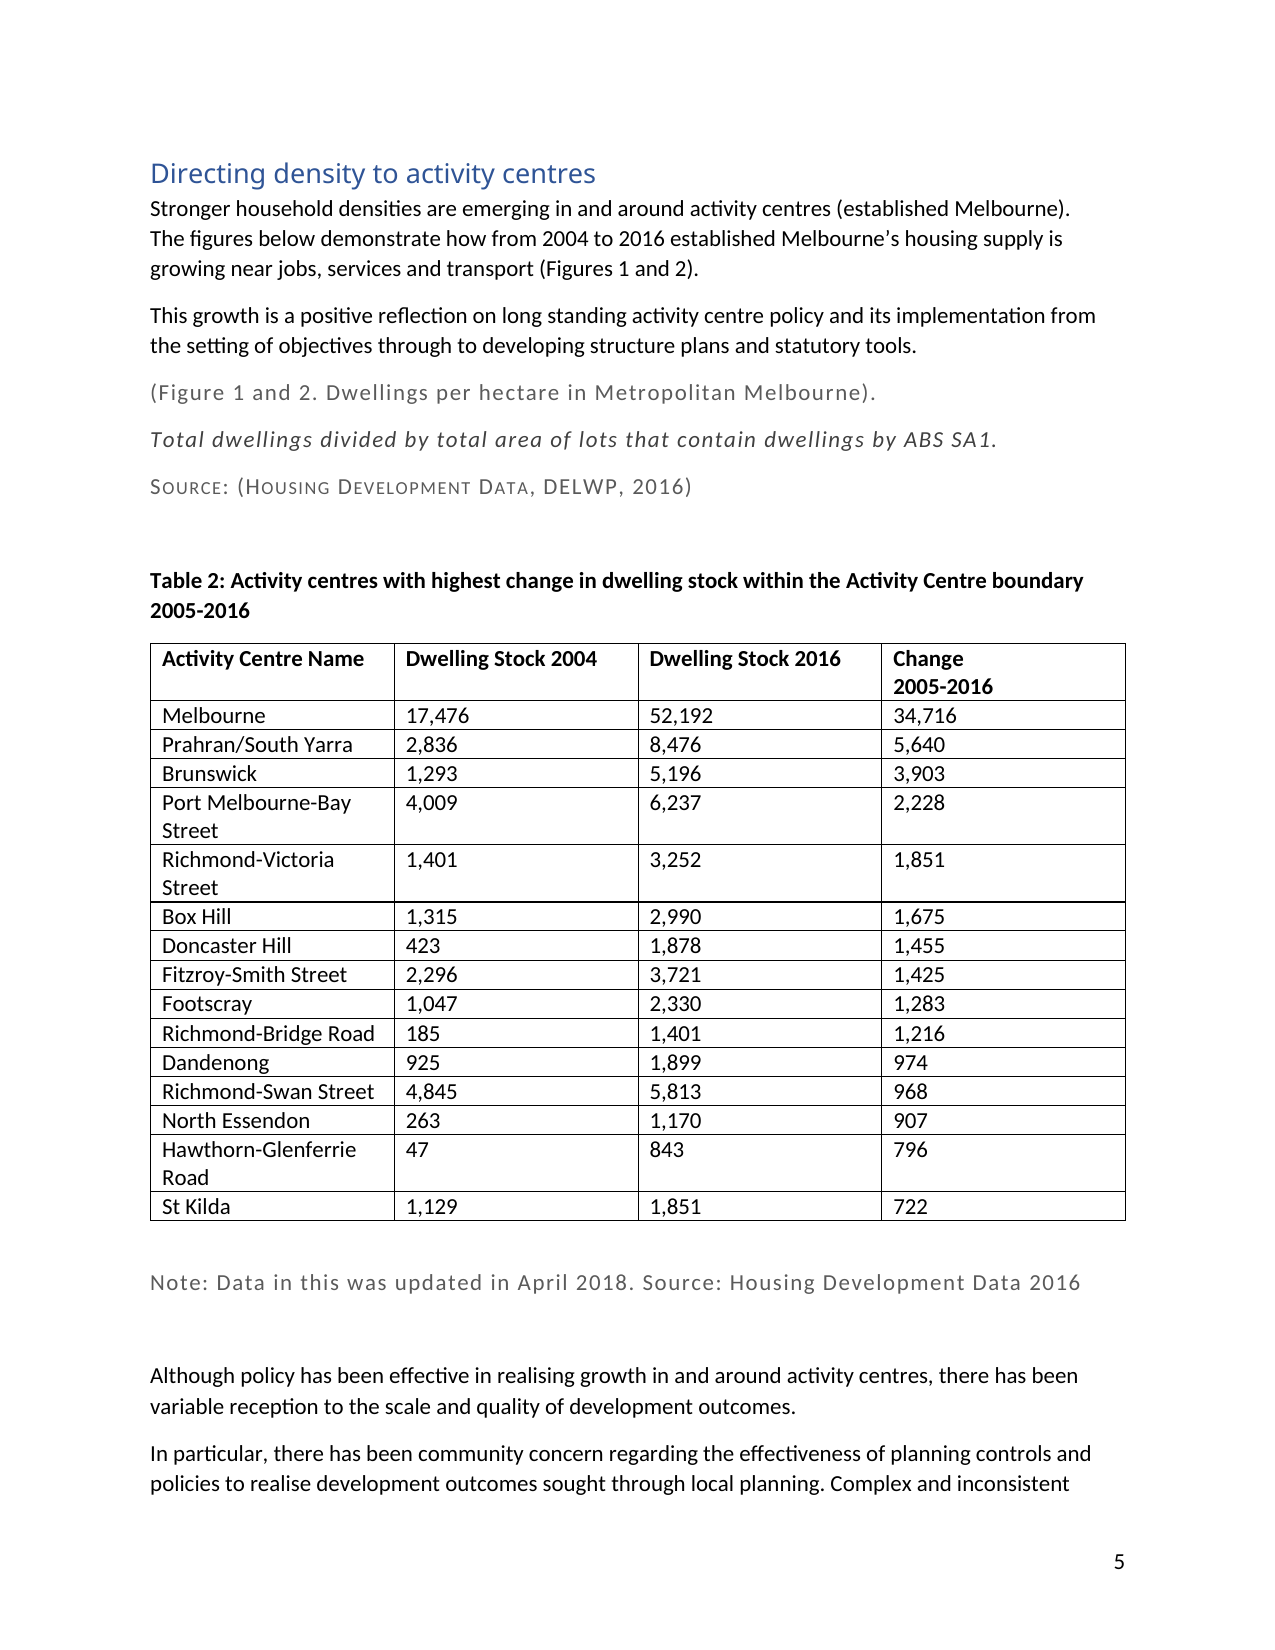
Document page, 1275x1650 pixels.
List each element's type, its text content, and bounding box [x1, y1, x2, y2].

table_cell North Essendon [151, 1106, 394, 1134]
table_cell Footscray [151, 990, 394, 1018]
table_cell Brunswick [151, 759, 394, 787]
table_cell 1,878 [639, 931, 881, 959]
table_cell 2,330 [639, 990, 881, 1018]
table_cell Melbourne [151, 701, 394, 729]
subtitle (Figure 1 and 2. Dwellings per hectare in Metropolitan Melbourne). [150, 378, 1125, 406]
table_cell 263 [395, 1106, 638, 1134]
table_header Activity Centre Name [151, 644, 394, 700]
text This growth is a positive reflection on long standing activity centre policy and its implementation from the setting of objectives through to developing structure plans and statutory tools. [150, 301, 1125, 359]
table_cell Hawthorn-Glenferrie Road [151, 1135, 394, 1191]
table_cell 3,903 [882, 759, 1125, 787]
table_cell Richmond-Victoria Street [151, 845, 394, 901]
table_cell 1,293 [395, 759, 638, 787]
table_cell 1,315 [395, 903, 638, 930]
table_cell 5,640 [882, 730, 1125, 758]
table_cell 1,129 [395, 1192, 638, 1220]
subtitle Directing density to activity centres [150, 154, 1125, 191]
table_cell 1,170 [639, 1106, 881, 1134]
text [150, 1439, 1125, 1497]
table_cell Box Hill [151, 903, 394, 930]
table_cell 925 [395, 1048, 638, 1076]
text Stronger household densities are emerging in and around activity centres (established Melbourne). The figures below demonstrate how from 2004 to 2016 established Melbourne’s housing supply is growing near jobs, services and transport (Figures 1 and 2). [150, 194, 1125, 282]
table_cell 8,476 [639, 730, 881, 758]
table_cell 5,196 [639, 759, 881, 787]
table_cell 1,216 [882, 1019, 1125, 1047]
table_cell 423 [395, 931, 638, 959]
table_cell 1,401 [395, 845, 638, 901]
table_cell 968 [882, 1077, 1125, 1105]
table_cell 843 [639, 1135, 881, 1191]
table_cell 4,845 [395, 1077, 638, 1105]
table_cell 2,296 [395, 961, 638, 988]
table_cell 2,836 [395, 730, 638, 758]
table_cell 2,228 [882, 788, 1125, 844]
table_cell 4,009 [395, 788, 638, 844]
table_cell 907 [882, 1106, 1125, 1134]
subtitle Total dwellings divided by total area of lots that contain dwellings by ABS SA1. [150, 425, 1125, 453]
table_header Change 2005-2016 [882, 644, 1125, 700]
table_cell 796 [882, 1135, 1125, 1191]
table_cell Prahran/South Yarra [151, 730, 394, 758]
table_cell 1,851 [639, 1192, 881, 1220]
table_cell 47 [395, 1135, 638, 1191]
table_header Dwelling Stock 2004 [395, 644, 638, 700]
table_cell 1,675 [882, 903, 1125, 930]
table_cell 974 [882, 1048, 1125, 1076]
table_cell 722 [882, 1192, 1125, 1220]
table_cell 1,401 [639, 1019, 881, 1047]
table_cell 6,237 [639, 788, 881, 844]
table_cell Fitzroy-Smith Street [151, 961, 394, 988]
table_cell 5,813 [639, 1077, 881, 1105]
table_cell 1,047 [395, 990, 638, 1018]
subtitle Note: Data in this was updated in April 2018. Source: Housing Development Data 2016 [150, 1268, 1125, 1296]
table_cell 3,721 [639, 961, 881, 988]
table_cell Richmond-Swan Street [151, 1077, 394, 1105]
text Table 2: Activity centres with highest change in dwelling stock within the Activity Centre boundary 2005-2016 [150, 566, 1125, 624]
table_cell 3,252 [639, 845, 881, 901]
table_cell 52,192 [639, 701, 881, 729]
table_cell 17,476 [395, 701, 638, 729]
table_cell Dandenong [151, 1048, 394, 1076]
table_cell 1,425 [882, 961, 1125, 988]
table_header Dwelling Stock 2016 [639, 644, 881, 700]
table_cell 1,851 [882, 845, 1125, 901]
table_cell Doncaster Hill [151, 931, 394, 959]
table_cell 34,716 [882, 701, 1125, 729]
table_cell 1,283 [882, 990, 1125, 1018]
table_cell 185 [395, 1019, 638, 1047]
table_cell Richmond-Bridge Road [151, 1019, 394, 1047]
table_cell St Kilda [151, 1192, 394, 1220]
table_cell Port Melbourne-Bay Street [151, 788, 394, 844]
table_cell 1,899 [639, 1048, 881, 1076]
subtitle Source: (Housing Development Data, DELWP, 2016) [150, 472, 1125, 500]
table_cell 1,455 [882, 931, 1125, 959]
text Although policy has been effective in realising growth in and around activity centres, there has been variable reception to the scale and quality of development outcomes. [150, 1362, 1125, 1420]
table_cell 2,990 [639, 903, 881, 930]
